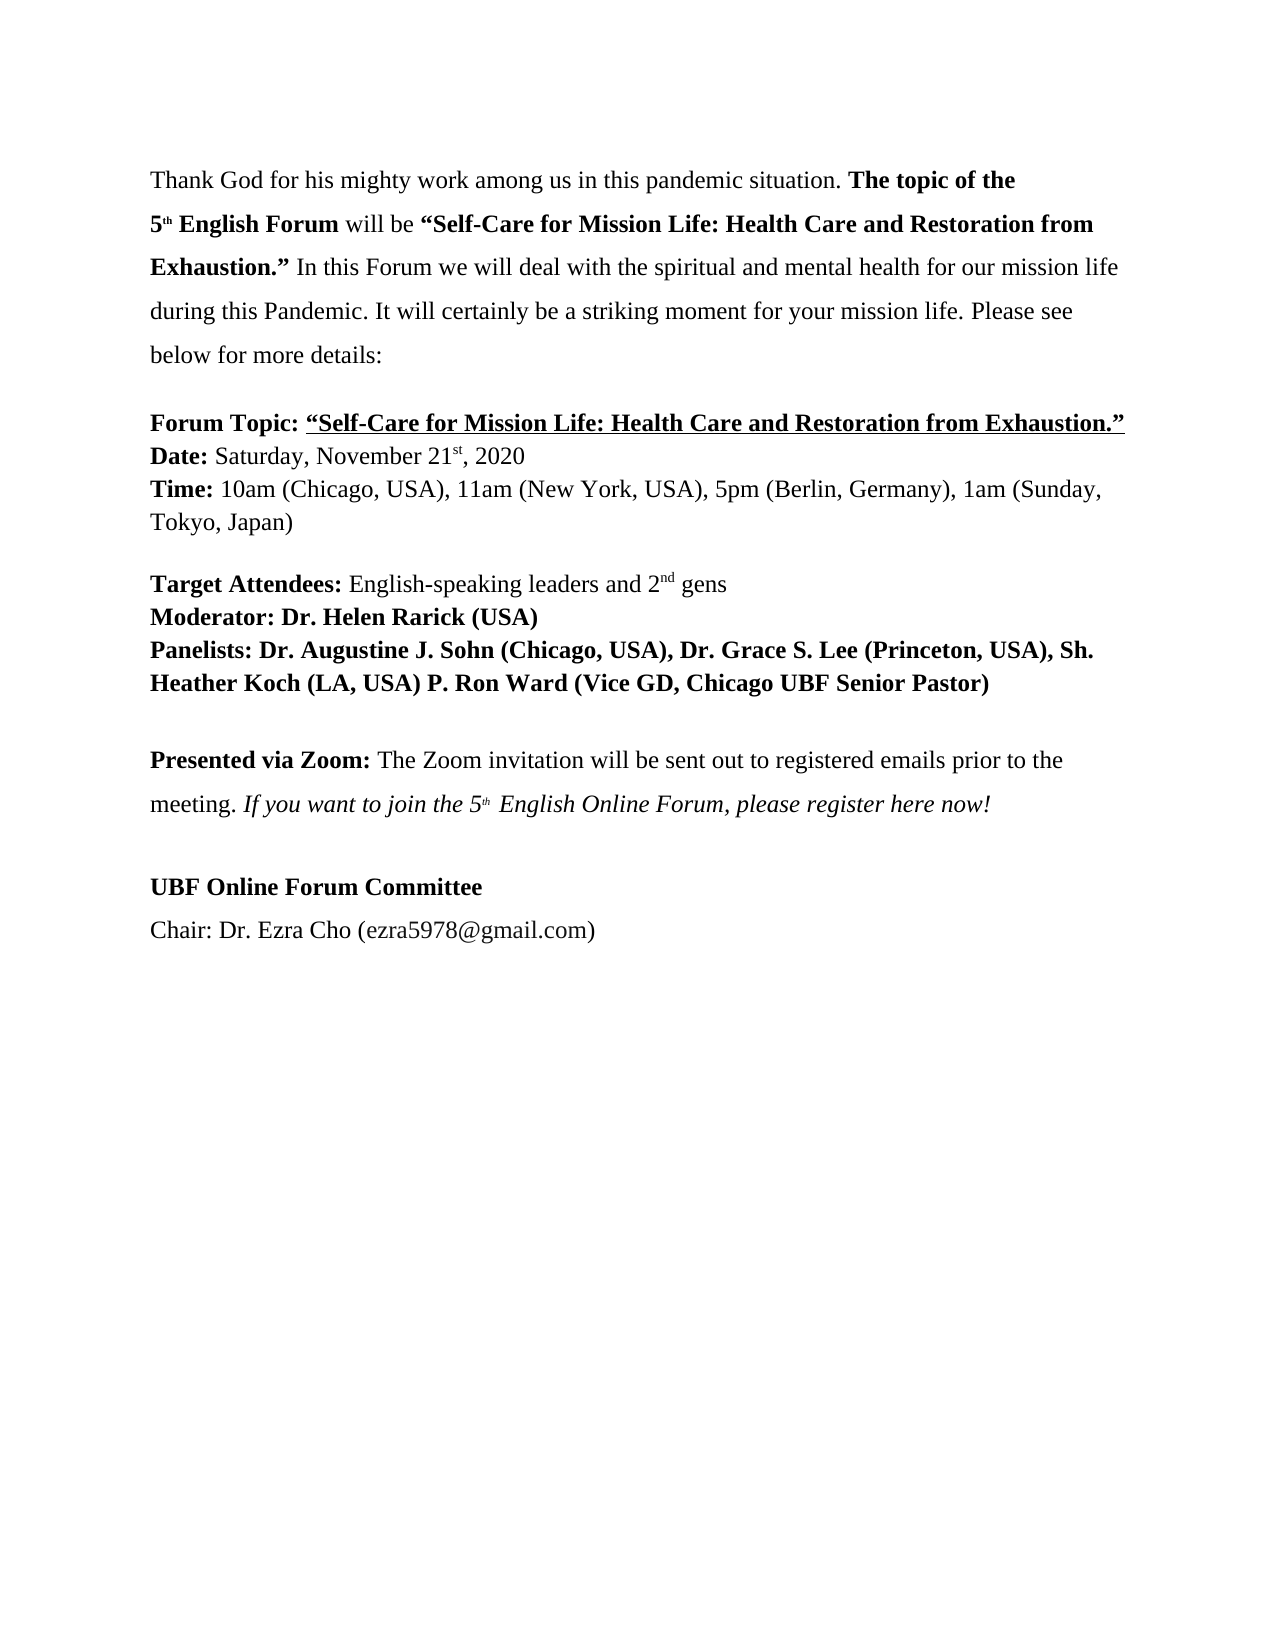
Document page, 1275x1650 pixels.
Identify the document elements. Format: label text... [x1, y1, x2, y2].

text Target Attendees: English-speaking leaders and 2nd gens Moderator: Dr. Helen Rarick (USA) Panelists: Dr. Augustine J. Sohn (Chicago, USA), Dr. Grace S. Lee (Princeton, USA), Sh. Heather Koch (LA, USA) P. Ron Ward (Vice GD, Chicago UBF Senior Pastor) [150, 569, 1125, 697]
text Presented via Zoom: The Zoom invitation will be sent out to registered emails prior to the meeting. If you want to join the 5th English Online Forum, please register here now! [150, 730, 1125, 818]
text Thank God for his mighty work among us in this pandemic situation. The topic of the 5th English Forum will be “Self-Care for Mission Life: Health Care and Restoration from Exhaustion.” In this Forum we will deal with the spiritual and mental health for our mission life during this Pandemic. It will certainly be a striking moment for your mission life. Please see below for more details: [150, 150, 1125, 369]
text Forum Topic: “Self-Care for Mission Life: Health Care and Restoration from Exhaustion.” Date: Saturday, November 21st, 2020 Time: 10am (Chicago, USA), 11am (New York, USA), 5pm (Berlin, Germany), 1am (Sunday, Tokyo, Japan) [150, 408, 1125, 536]
text UBF Online Forum Committee Chair: Dr. Ezra Cho (ezra5978@gmail.com) [150, 857, 1125, 944]
